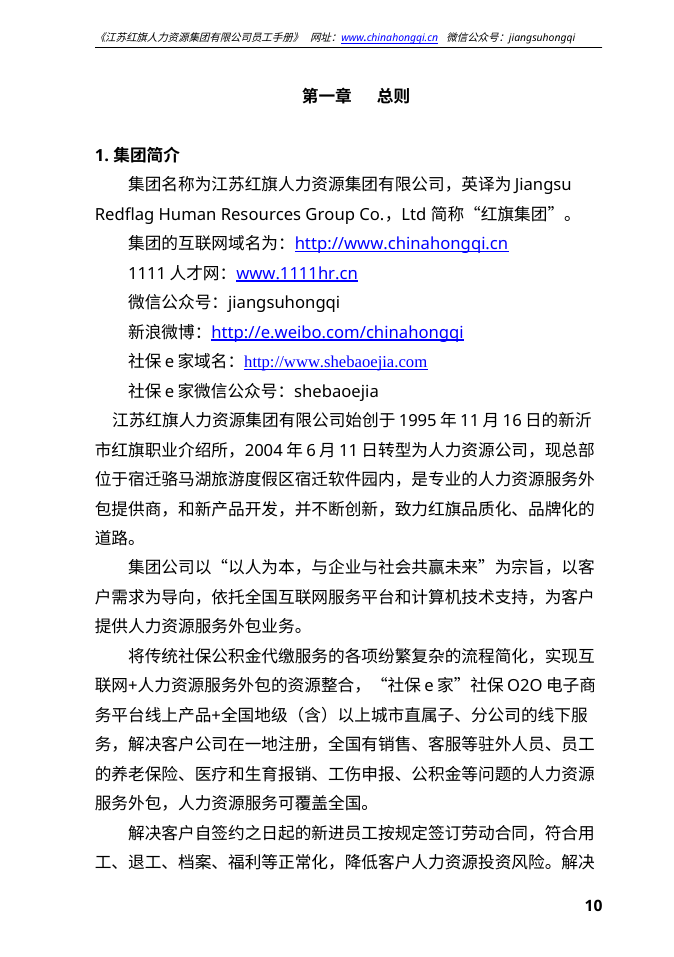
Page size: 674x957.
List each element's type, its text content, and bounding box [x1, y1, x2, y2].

text 集团的互联网域名为：http://www.chinahongqi.cn [94, 228, 602, 257]
text 集团公司以“以人为本，与企业与社会共赢未来”为宗旨，以客户需求为导向，依托全国互联网服务平台和计算机技术支持，为客户提供人力资源服务外包业务。 [94, 552, 602, 640]
text 1111人才网：www.1111hr.cn [94, 257, 602, 287]
text 社保e家微信公众号：shebaoejia [94, 375, 602, 404]
text 1. 集团简介 [94, 139, 602, 169]
text 江苏红旗人力资源集团有限公司始创于1995年11月16日的新沂市红旗职业介绍所，2004年6月11日转型为人力资源公司，现总部位于宿迁骆马湖旅游度假区宿迁软件园内，是专业的人力资源服务外包提供商，和新产品开发，并不断创新，致力红旗品质化、品牌化的道路。 [94, 404, 602, 552]
text 新浪微博：http://e.weibo.com/chinahongqi [94, 316, 602, 346]
text 微信公众号：jiangsuhongqi [94, 287, 602, 316]
text 集团名称为江苏红旗人力资源集团有限公司，英译为Jiangsu Redflag Human Resources Group Co.，Ltd 简称“红旗集团”。 [94, 169, 602, 228]
list 总则 [109, 80, 602, 110]
text 社保e家域名：http://www.shebaoejia.com [94, 346, 602, 375]
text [94, 817, 602, 876]
text 将传统社保公积金代缴服务的各项纷繁复杂的流程简化，实现互联网+人力资源服务外包的资源整合，“社保e家”社保O2O电子商务平台线上产品+全国地级（含）以上城市直属子、分公司的线下服务，解决客户公司在一地注册，全国有销售、客服等驻外人员、员工的养老保险、医疗和生育报销、工伤申报、公积金等问题的人力资源服务外包，人力资源服务可覆盖全国。 [94, 640, 602, 817]
